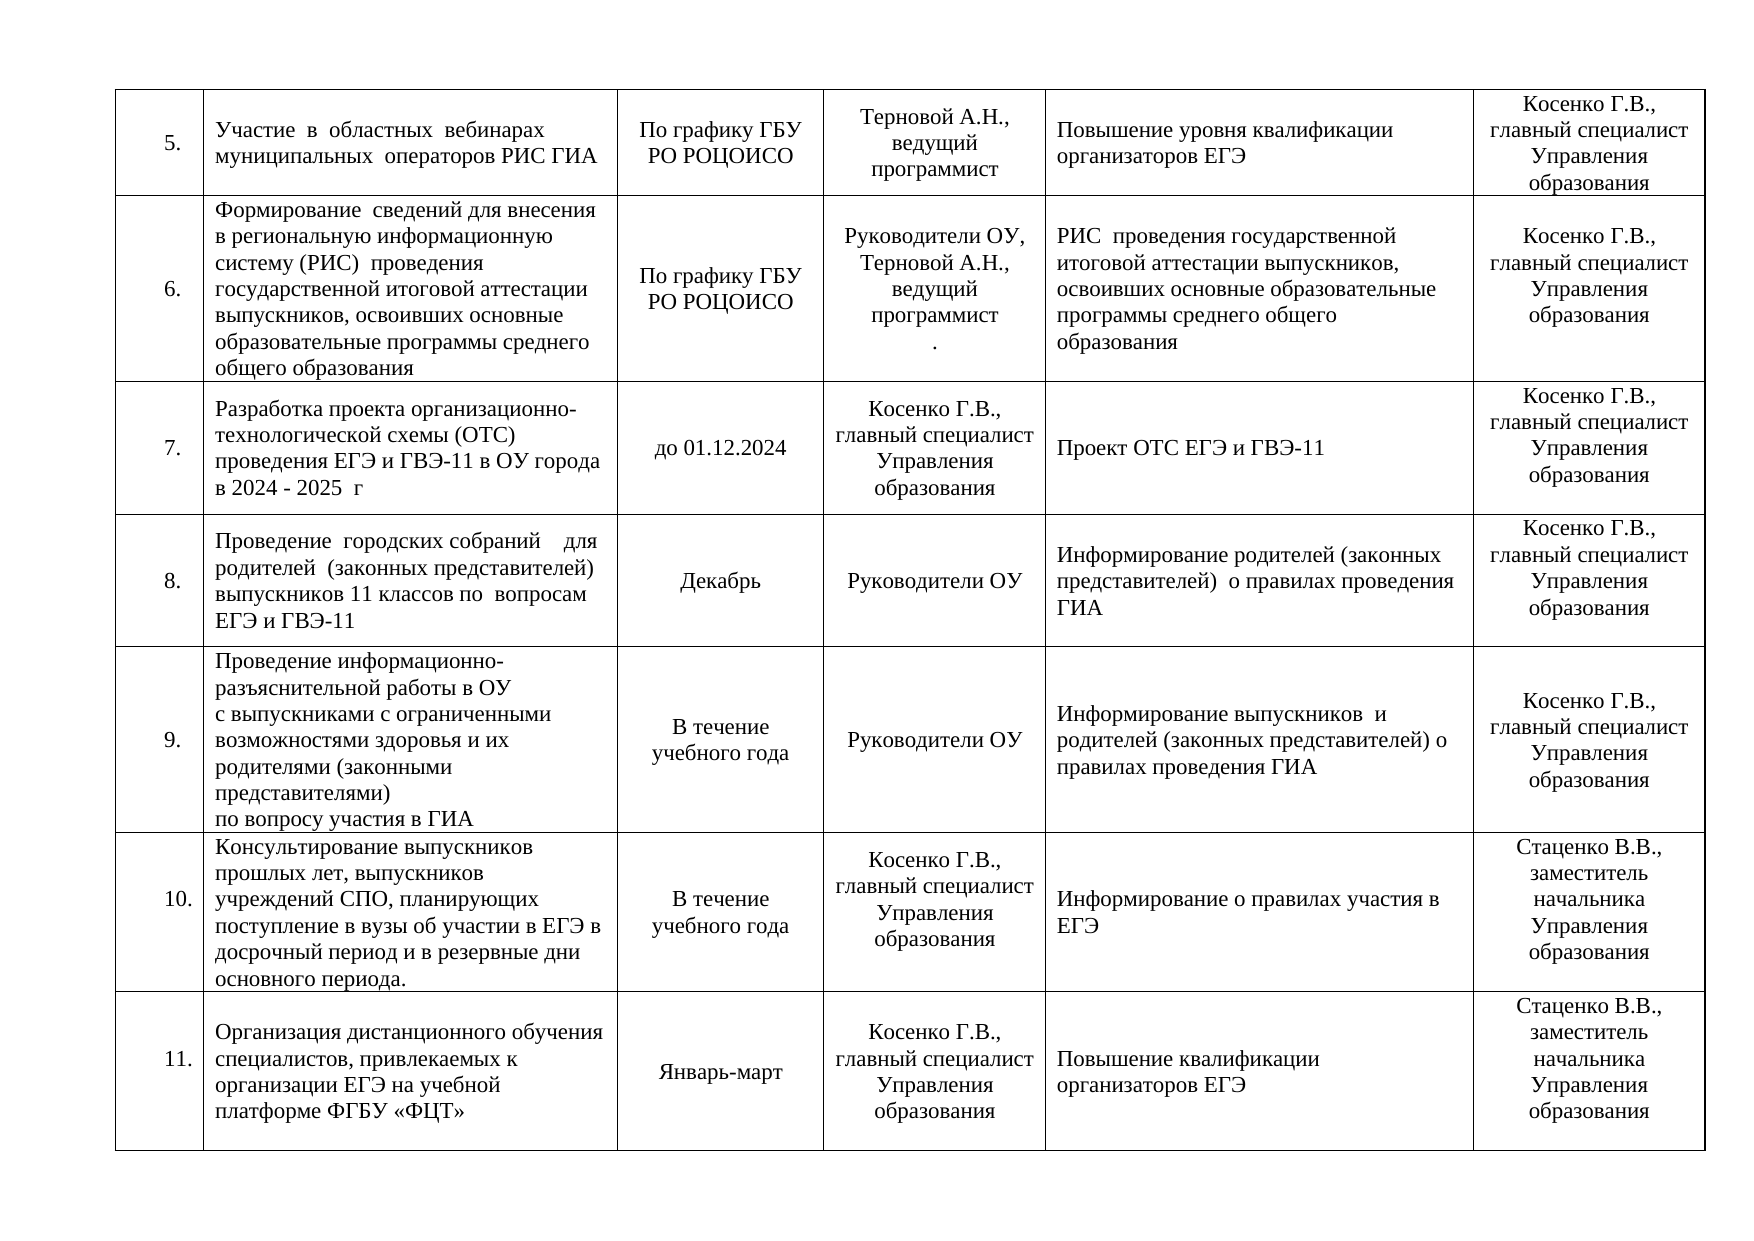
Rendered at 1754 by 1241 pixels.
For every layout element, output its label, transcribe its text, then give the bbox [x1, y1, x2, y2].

table_cell Стаценко В.В., заместитель начальника Управления образования [1474, 992, 1704, 1150]
table_cell Информирование о правилах участия в ЕГЭ [1046, 833, 1473, 991]
table_cell [116, 196, 203, 381]
table_cell Информирование родителей (законных представителей) о правилах проведения ГИА [1046, 515, 1473, 646]
table_cell Разработка проекта организационно-технологической схемы (ОТС) проведения ЕГЭ и ГВЭ-11 в ОУ города в 2024 - 2025 г [204, 382, 617, 513]
table_cell Стаценко В.В., заместитель начальника Управления образования [1474, 833, 1704, 991]
table_cell В течение учебного года [618, 647, 823, 832]
table_cell Косенко Г.В., главный специалист Управления образования [1474, 647, 1704, 832]
table_cell Руководители ОУ [824, 515, 1045, 646]
table_cell Руководители ОУ [824, 647, 1045, 832]
table_cell Косенко Г.В., главный специалист Управления образования [824, 382, 1045, 513]
table_cell Январь-март [618, 992, 823, 1150]
table_cell Терновой А.Н., ведущий программист [824, 90, 1045, 195]
table_cell Организация дистанционного обучения специалистов, привлекаемых к организации ЕГЭ на учебной платформе ФГБУ «ФЦТ» [204, 992, 617, 1150]
table_cell Косенко Г.В., главный специалист Управления образования [824, 992, 1045, 1150]
table_cell Формирование сведений для внесения в региональную информационную систему (РИС) проведения государственной итоговой аттестации выпускников, освоивших основные образовательные программы среднего общего образования [204, 196, 617, 381]
table_cell Декабрь [618, 515, 823, 646]
table_cell Косенко Г.В., главный специалист Управления образования [824, 833, 1045, 991]
table_cell [116, 647, 203, 832]
table_cell Косенко Г.В., главный специалист Управления образования [1474, 515, 1704, 646]
table_cell [116, 382, 203, 513]
table_cell [116, 515, 203, 646]
table_cell [116, 833, 203, 991]
table_cell По графику ГБУ РО РОЦОИСО [618, 196, 823, 381]
table_cell Проведение городских собраний для родителей (законных представителей) выпускников 11 классов по вопросам ЕГЭ и ГВЭ-11 [204, 515, 617, 646]
table_cell Косенко Г.В., главный специалист Управления образования [1474, 90, 1704, 195]
table_cell Повышение уровня квалификации организаторов ЕГЭ [1046, 90, 1473, 195]
table_cell В течение учебного года [618, 833, 823, 991]
table_cell Участие в областных вебинарах муниципальных операторов РИС ГИА [204, 90, 617, 195]
table_cell Проведение информационно-разъяснительной работы в ОУ с выпускниками с ограниченными возможностями здоровья и их родителями (законными представителями) по вопросу участия в ГИА [204, 647, 617, 832]
table_cell Повышение квалификации организаторов ЕГЭ [1046, 992, 1473, 1150]
table_cell РИС проведения государственной итоговой аттестации выпускников, освоивших основные образовательные программы среднего общего образования [1046, 196, 1473, 381]
table_cell [116, 90, 203, 195]
table_cell По графику ГБУ РО РОЦОИСО [618, 90, 823, 195]
table_cell Косенко Г.В., главный специалист Управления образования [1474, 196, 1704, 381]
table_cell Информирование выпускников и родителей (законных представителей) о правилах проведения ГИА [1046, 647, 1473, 832]
table_cell Косенко Г.В., главный специалист Управления образования [1474, 382, 1704, 513]
table_cell Проект ОТС ЕГЭ и ГВЭ-11 [1046, 382, 1473, 513]
table_cell Руководители ОУ, Терновой А.Н., ведущий программист . [824, 196, 1045, 381]
table_cell до 01.12.2024 [618, 382, 823, 513]
table_cell [116, 992, 203, 1150]
table_cell Консультирование выпускников прошлых лет, выпускников учреждений СПО, планирующих поступление в вузы об участии в ЕГЭ в досрочный период и в резервные дни основного периода. [204, 833, 617, 991]
